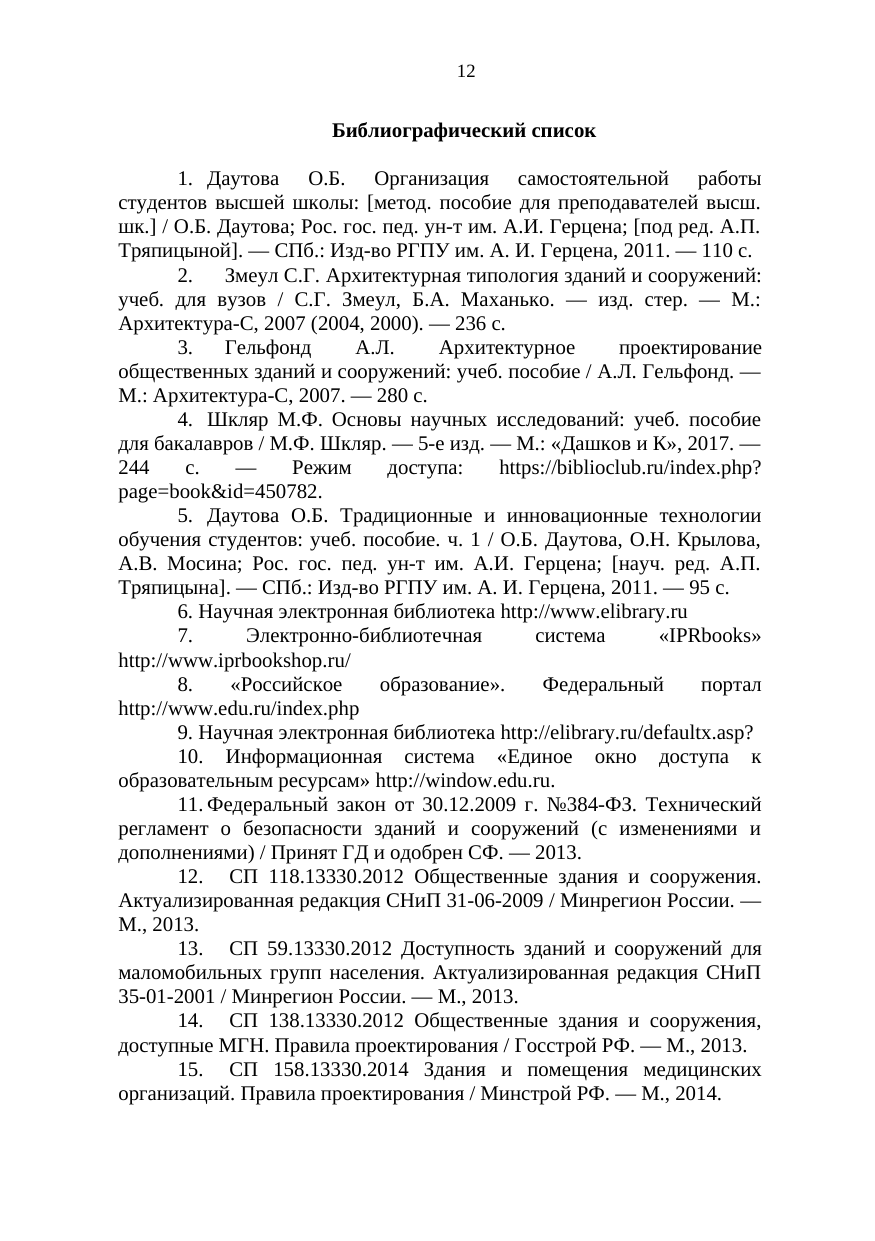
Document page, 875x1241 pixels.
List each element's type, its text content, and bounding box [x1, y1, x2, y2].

list СП 138.13330.2012 Общественные здания и сооружения, доступные МГН. Правила проектирования / Госстрой РФ. — М., 2013. [118, 1008, 762, 1057]
list СП 158.13330.2014 Здания и помещения медицинских организаций. Правила проектирования / Минстрой РФ. — М., 2014. [118, 1057, 762, 1105]
text 6. Научная электронная библиотека http://www.elibrary.ru [118, 599, 762, 623]
list СП 118.13330.2012 Общественные здания и сооружения. Актуализированная редакция СНиП 31-06-2009 / Минрегион России. — М., 2013. [118, 864, 762, 936]
text 9. Научная электронная библиотека http://elibrary.ru/defaultx.asp? [118, 720, 762, 744]
list Шкляр М.Ф. Основы научных исследований: учеб. пособие для бакалавров / М.Ф. Шкляр. — 5-е изд. — М.: «Дашков и К», 2017. — 244 с. — Режим доступа: https://biblioclub.ru/index.php?page=book&id=450782. [118, 407, 762, 503]
list Федеральный закон от 30.12.2009 г. №384-ФЗ. Технический регламент о безопасности зданий и сооружений (с изменениями и дополнениями) / Принят ГД и одобрен СФ. — 2013. [118, 792, 762, 864]
list СП 59.13330.2012 Доступность зданий и сооружений для маломобильных групп населения. Актуализированная редакция СНиП 35-01-2001 / Минрегион России. — М., 2013. [118, 936, 762, 1008]
list Даутова О.Б. Организация самостоятельной работы студентов высшей школы: [метод. пособие для преподавателей высш. шк.] / О.Б. Даутова; Рос. гос. пед. ун-т им. А.И. Герцена; [под ред. А.П. Тряпицыной]. — СПб.: Изд-во РГПУ им. А. И. Герцена, 2011. — 110 с. [118, 166, 762, 262]
list Даутова О.Б. Традиционные и инновационные технологии обучения студентов: учеб. пособие. ч. 1 / О.Б. Даутова, О.Н. Крылова, А.В. Мосина; Рос. гос. пед. ун-т им. А.И. Герцена; [науч. ред. А.П. Тряпицына]. — СПб.: Изд-во РГПУ им. А. И. Герцена, 2011. — 95 с. [118, 503, 762, 599]
text Библиографический список [118, 118, 762, 142]
text 10. Информационная система «Единое окно доступа к образовательным ресурсам» http://window.edu.ru. [118, 744, 762, 792]
list Змеул С.Г. Архитектурная типология зданий и сооружений: учеб. для вузов / С.Г. Змеул, Б.А. Маханько. — изд. стер. — М.: Архитектура-С, 2007 (2004, 2000). — 236 с. [118, 262, 762, 335]
text 7. Электронно-библиотечная система «IPRbooks» http://www.iprbookshop.ru/ [118, 623, 762, 672]
text 8. «Российское образование». Федеральный портал http://www.edu.ru/index.php [118, 672, 762, 720]
list Гельфонд А.Л. Архитектурное проектирование общественных зданий и сооружений: учеб. пособие / А.Л. Гельфонд. — М.: Архитектура-С, 2007. — 280 с. [118, 335, 762, 407]
